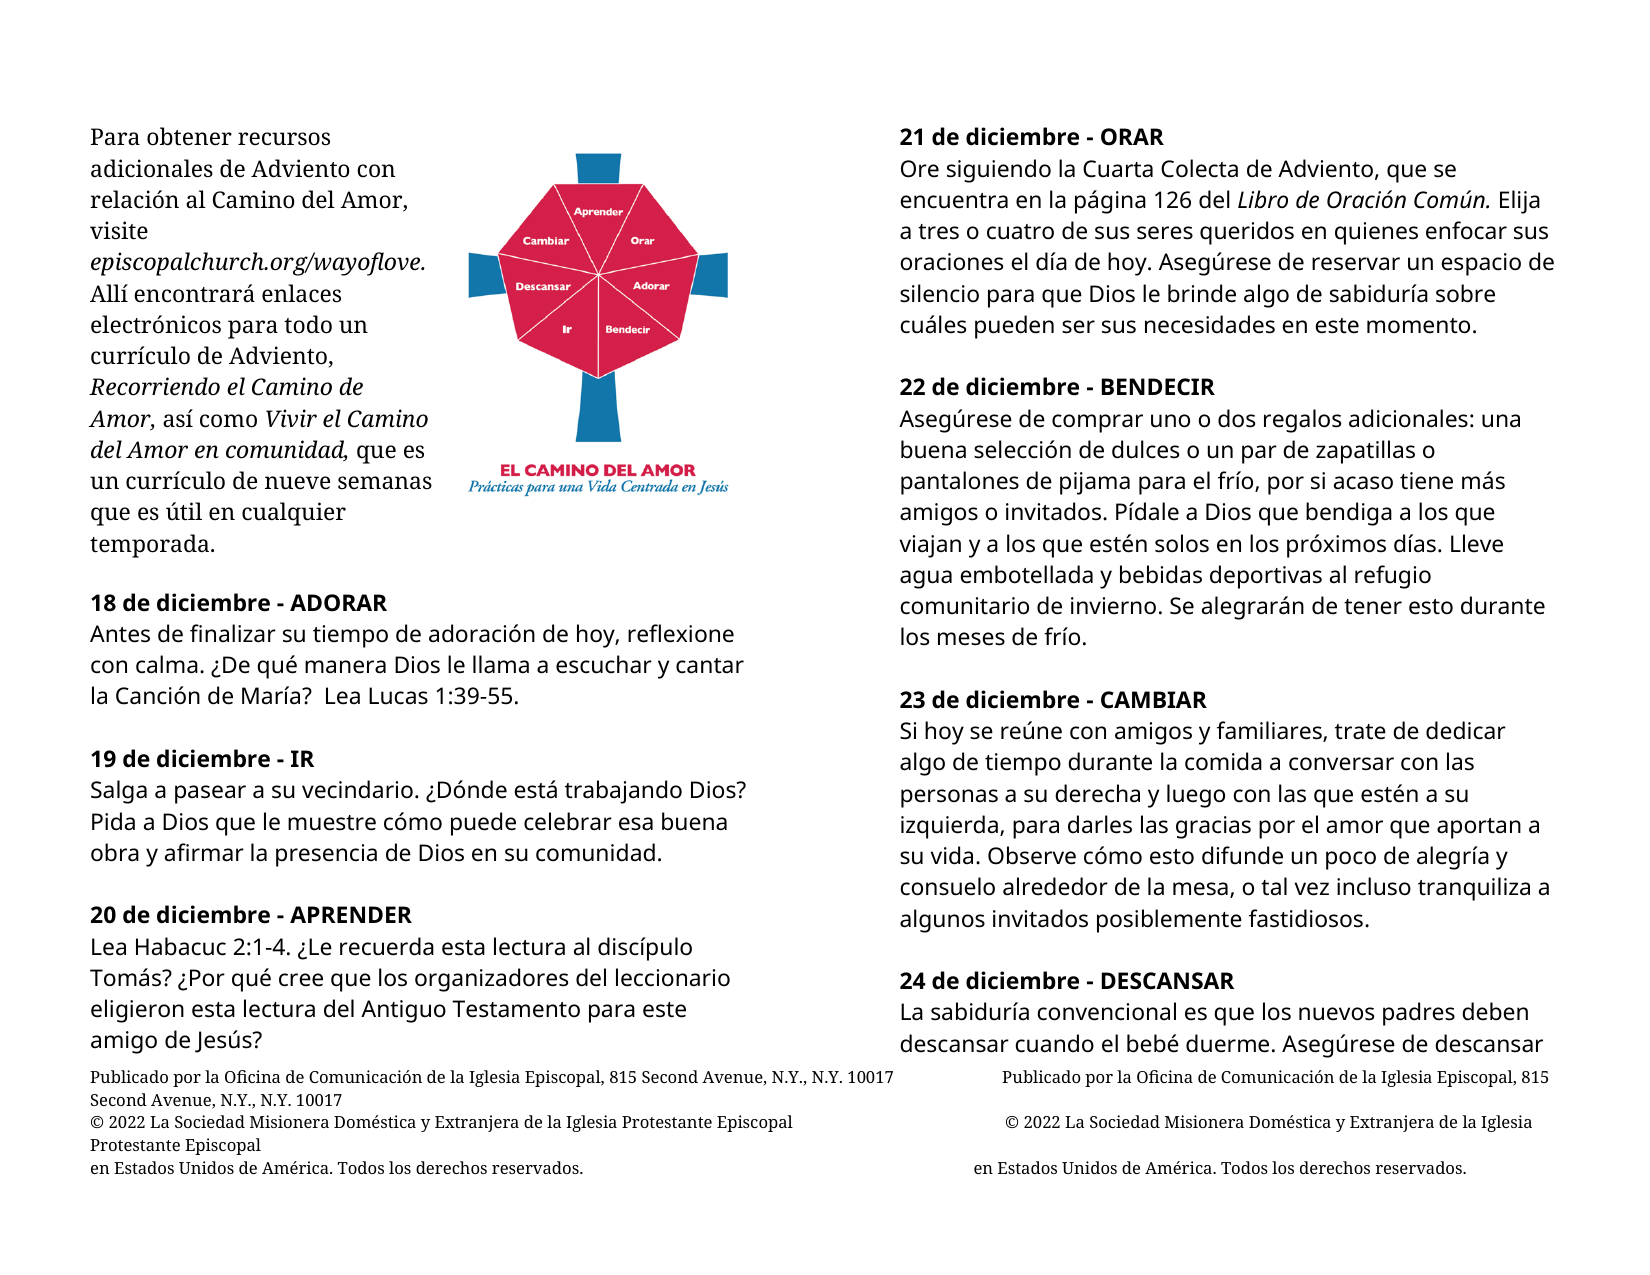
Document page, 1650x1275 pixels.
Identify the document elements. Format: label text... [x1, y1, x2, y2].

text Lea Habacuc 2:1-4. ¿Le recuerda esta lectura al discípulo Tomás? ¿Por qué cree que los organizadores del leccionario eligieron esta lectura del Antiguo Testamento para este amigo de Jesús? [90, 931, 749, 1056]
text 23 de diciembre - CAMBIAR [899, 684, 1558, 715]
text 24 de diciembre - DESCANSAR [899, 965, 1558, 996]
picture [454, 138, 743, 509]
text Antes de finalizar su tiempo de adoración de hoy, reflexione con calma. ¿De qué manera Dios le llama a escuchar y cantar la Canción de María? Lea Lucas 1:39-55. [90, 618, 749, 712]
text 20 de diciembre - APRENDER [90, 899, 749, 931]
text Ore siguiendo la Cuarta Colecta de Adviento, que se encuentra en la página 126 del Libro de Oración Común. Elija a tres o cuatro de sus seres queridos en quienes enfocar sus oraciones el día de hoy. Asegúrese de reservar un espacio de silencio para que Dios le brinde algo de sabiduría sobre cuáles pueden ser sus necesidades en este momento. [899, 152, 1558, 340]
text 21 de diciembre - ORAR [899, 121, 1558, 152]
text 18 de diciembre - ADORAR [90, 587, 749, 618]
text 22 de diciembre - BENDECIR [899, 371, 1558, 402]
text Salga a pasear a su vecindario. ¿Dónde está trabajando Dios? Pida a Dios que le muestre cómo puede celebrar esa buena obra y afirmar la presencia de Dios en su comunidad. [90, 774, 749, 868]
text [90, 121, 749, 559]
text 19 de diciembre - IR [90, 743, 749, 774]
text Asegúrese de comprar uno o dos regalos adicionales: una buena selección de dulces o un par de zapatillas o pantalones de pijama para el frío, por si acaso tiene más amigos o invitados. Pídale a Dios que bendiga a los que viajan y a los que estén solos en los próximos días. Lleve agua embotellada y bebidas deportivas al refugio comunitario de invierno. Se alegrarán de tener esto durante los meses de frío. [899, 402, 1558, 652]
